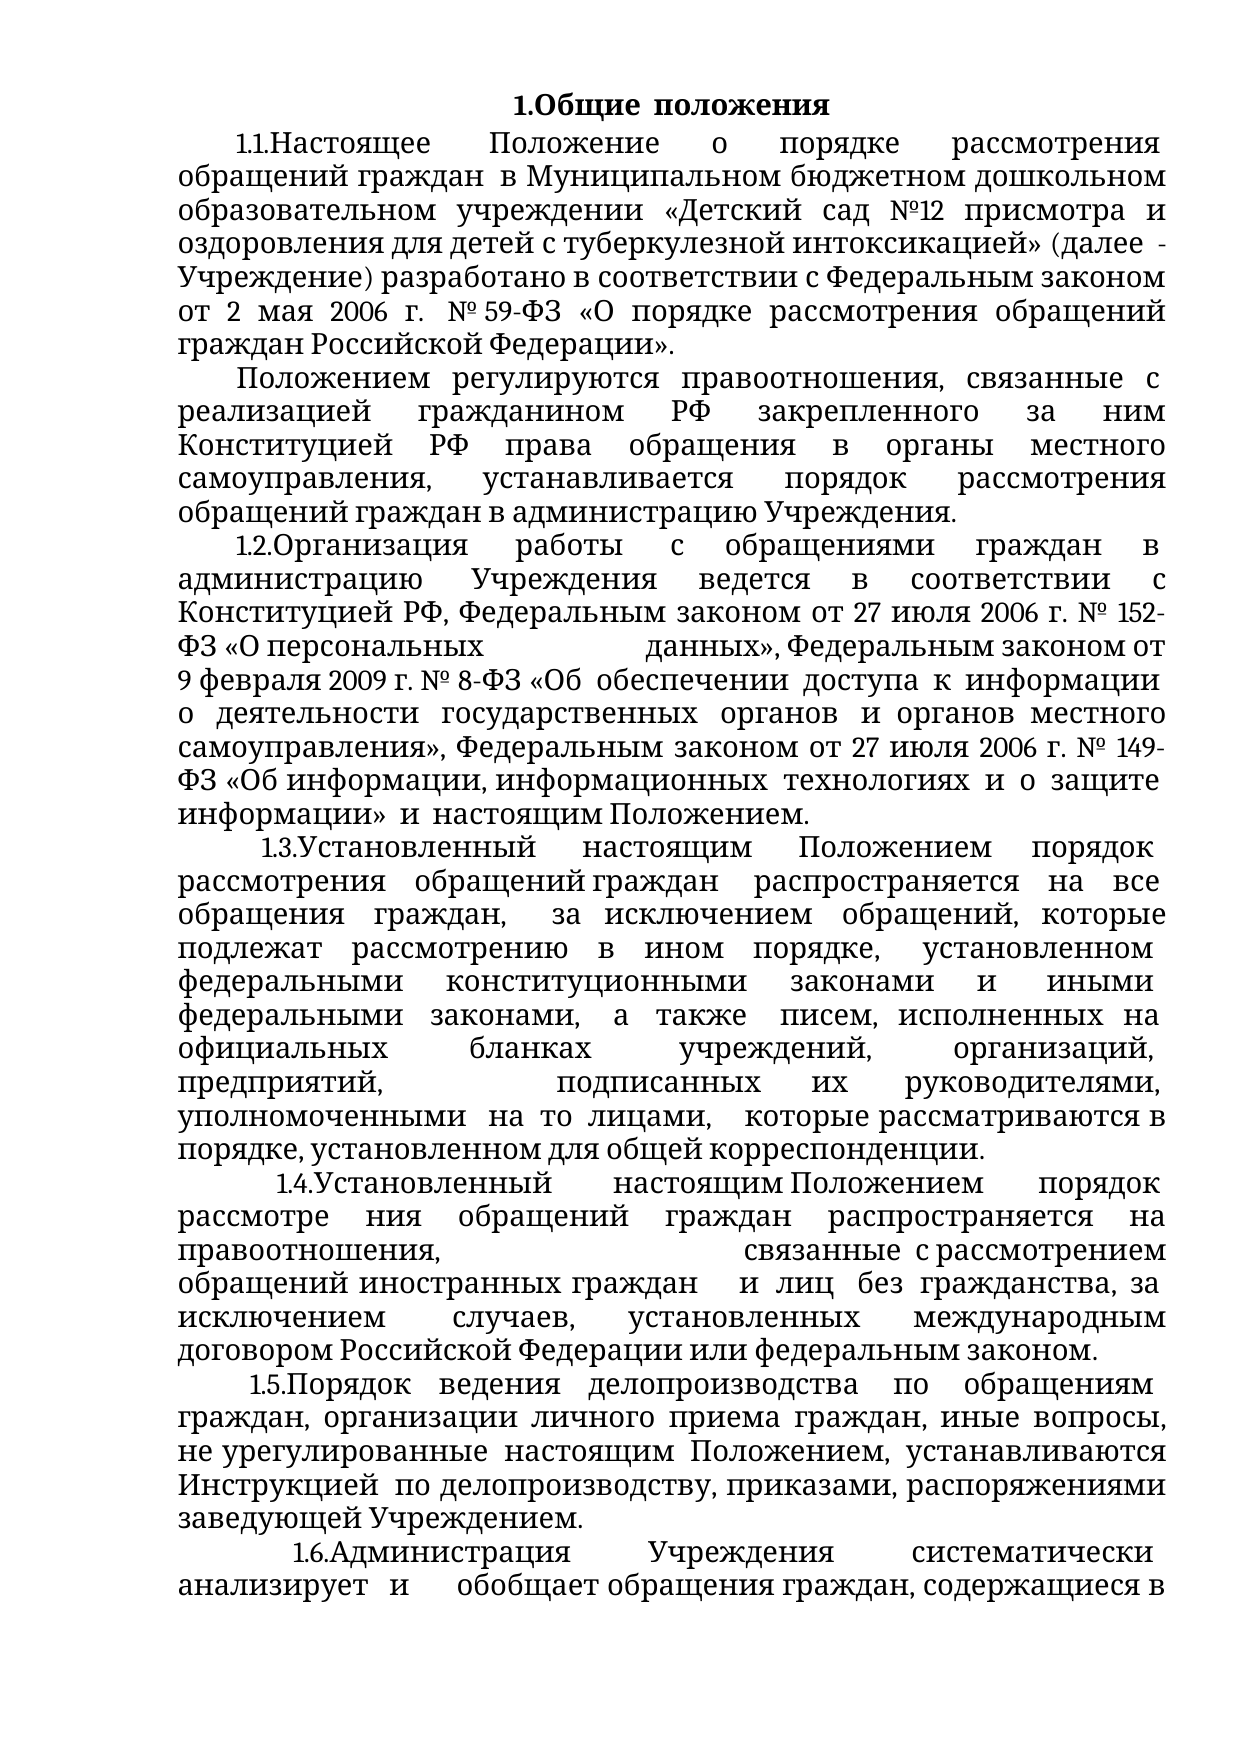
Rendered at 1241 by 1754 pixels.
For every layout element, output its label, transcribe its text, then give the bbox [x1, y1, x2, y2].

text 1.3.Установленный настоящим Положением порядок рассмотрения обращений граждан распространяется на все обращения граждан, за исключением обращений, которые подлежат рассмотрению в ином порядке, установленном федеральными конституционными законами и иными федеральными законами, а также писем, исполненных на официальных бланках учреждений, организаций, предприятий, подписанных их руководителями, уполномоченными на то лицами, которые рассматриваются в порядке, установленном для общей корреспонденции. [177, 831, 1167, 1167]
text Положением регулируются правоотношения, связанные с реализацией гражданином РФ закрепленного за ним Конституцией РФ права обращения в органы местного самоуправления, устанавливается порядок рассмотрения обращений граждан в администрацию Учреждения. [177, 362, 1167, 529]
text 1.5.Порядок ведения делопроизводства по обращениям граждан, организации личного приема граждан, иные вопросы, не урегулированные настоящим Положением, устанавливаются Инструкцией по делопроизводству, приказами, распоряжениями заведующей Учреждением. [177, 1368, 1167, 1536]
text 1.4.Установленный настоящим Положением порядок рассмотре ния обращений граждан распространяется на правоотношения, связанные с рассмотрением обращений иностранных граждан и лиц без гражданства, за исключением случаев, установленных международным договором Российской Федерации или федеральным законом. [177, 1167, 1167, 1368]
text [177, 1536, 1167, 1603]
text 1.1.Настоящее Положение о порядке рассмотрения обращений граждан в Муниципальном бюджетном дошкольном образовательном учреждении «Детский сад №12 присмотра и оздоровления для детей с туберкулезной интоксикацией» (далее - Учреждение) разработано в соответствии с Федеральным законом от 2 мая 2006 г. № 59-ФЗ «О порядке рассмотрения обращений граждан Российской Федерации». [177, 127, 1167, 362]
text 1.Общие положения [177, 89, 1167, 122]
text 1.2.Организация работы с обращениями граждан в администрацию Учреждения ведется в соответствии с Конституцией РФ, Федеральным законом от 27 июля 2006 г. № 152-ФЗ «О персональных данных», Федеральным законом от 9 февраля 2009 г. № 8-ФЗ «Об обеспечении доступа к информации о деятельности государственных органов и органов местного самоуправления», Федеральным законом от 27 июля 2006 г. № 149-ФЗ «Об информации, информационных технологиях и о защите информации» и настоящим Положением. [177, 529, 1167, 831]
